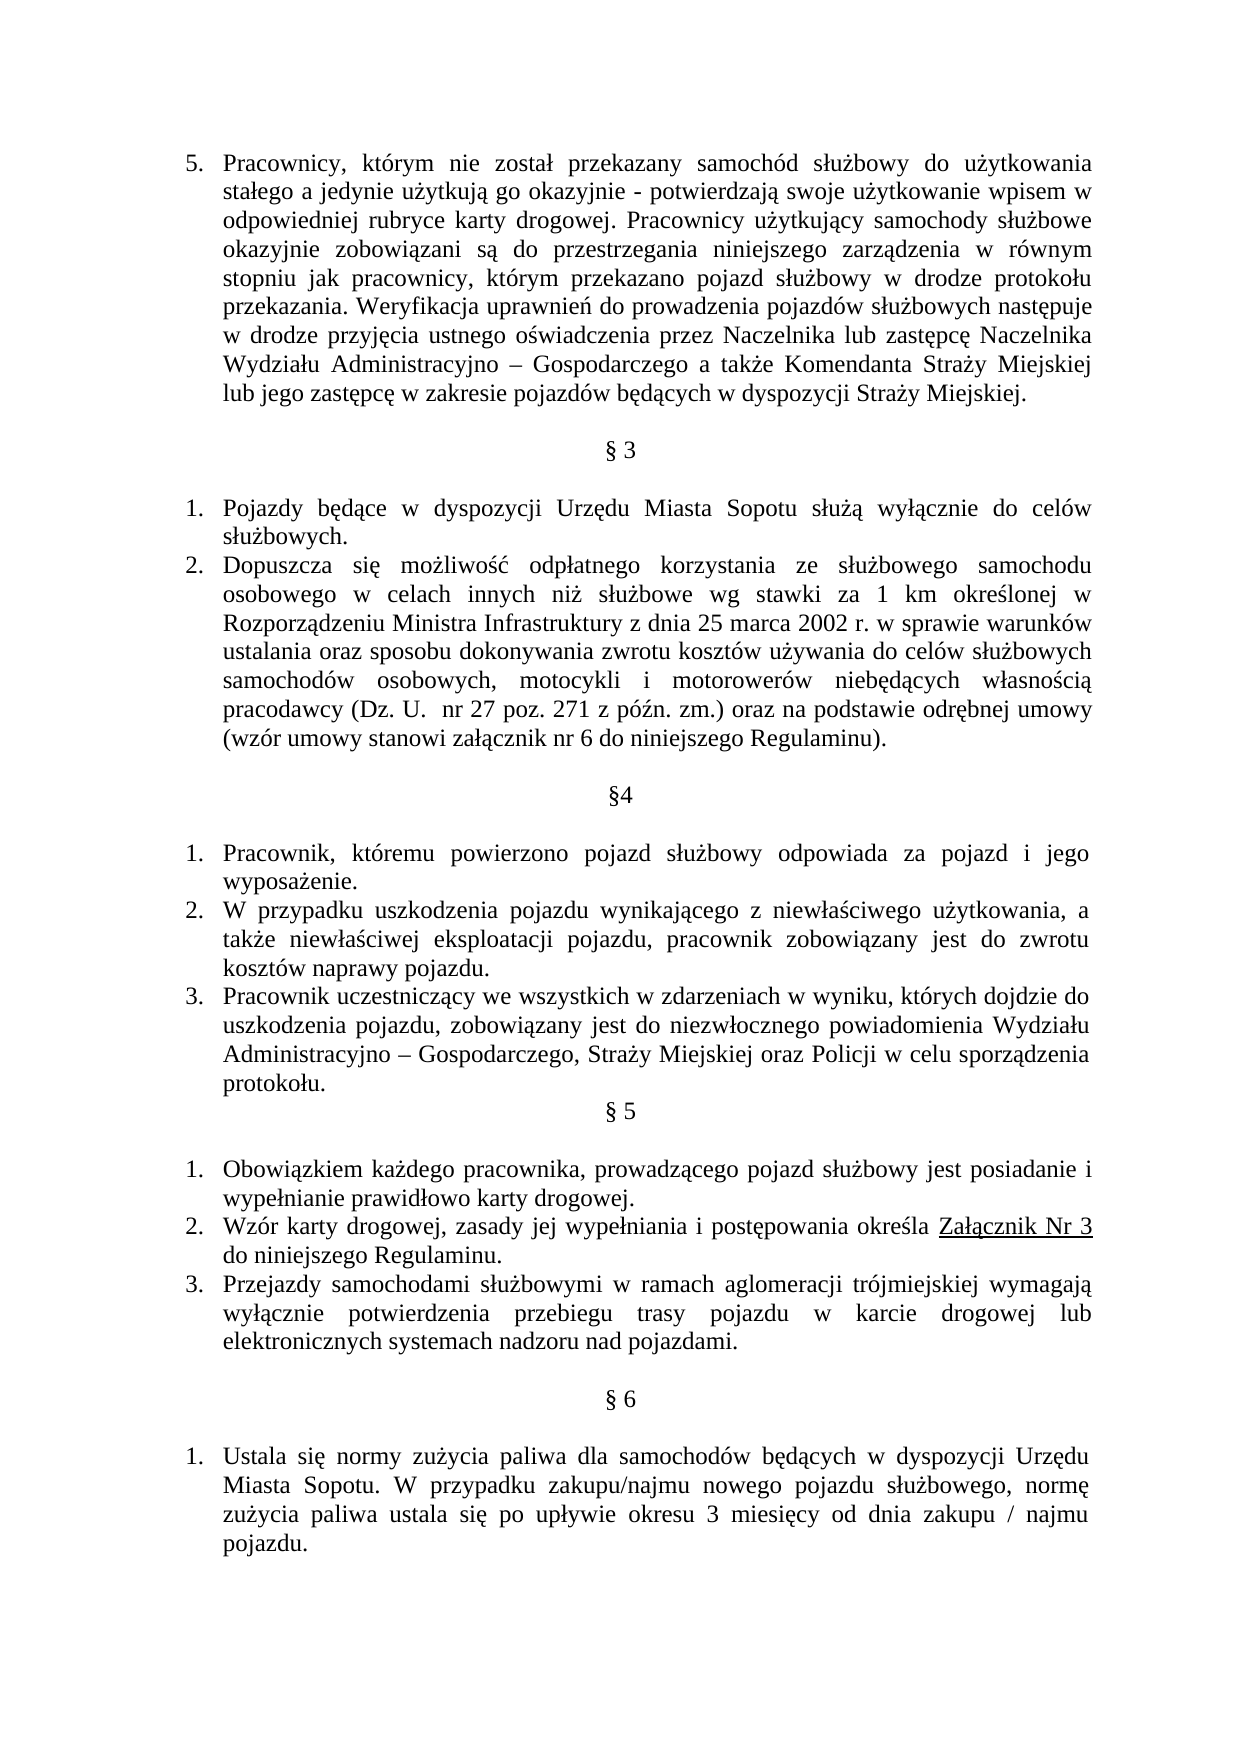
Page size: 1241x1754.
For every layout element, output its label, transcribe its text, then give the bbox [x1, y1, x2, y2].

list W przypadku uszkodzenia pojazdu wynikającego z niewłaściwego użytkowania, a także niewłaściwej eksploatacji pojazdu, pracownik zobowiązany jest do zwrotu kosztów naprawy pojazdu. [185, 895, 1090, 981]
list Pracownik uczestniczący we wszystkich w zdarzeniach w wyniku, których dojdzie do uszkodzenia pojazdu, zobowiązany jest do niezwłocznego powiadomienia Wydziału Administracyjno – Gospodarczego, Straży Miejskiej oraz Policji w celu sporządzenia protokołu. [185, 981, 1090, 1096]
text §4 [148, 780, 1093, 809]
list Ustala się normy zużycia paliwa dla samochodów będących w dyspozycji Urzędu Miasta Sopotu. W przypadku zakupu/najmu nowego pojazdu służbowego, normę zużycia paliwa ustala się po upływie okresu 3 miesięcy od dnia zakupu / najmu pojazdu. [185, 1441, 1090, 1556]
list Dopuszcza się możliwość odpłatnego korzystania ze służbowego samochodu osobowego w celach innych niż służbowe wg stawki za 1 km określonej w Rozporządzeniu Ministra Infrastruktury z dnia 25 marca 2002 r. w sprawie warunków ustalania oraz sposobu dokonywania zwrotu kosztów używania do celów służbowych samochodów osobowych, motocykli i motorowerów niebędących własnością pracodawcy (Dz. U. nr 27 poz. 271 z późn. zm.) oraz na podstawie odrębnej umowy (wzór umowy stanowi załącznik nr 6 do niniejszego Regulaminu). [185, 550, 1093, 751]
list Pracownik, któremu powierzono pojazd służbowy odpowiada za pojazd i jego wyposażenie. [185, 838, 1090, 895]
text § 5 [148, 1096, 1093, 1125]
list Pojazdy będące w dyspozycji Urzędu Miasta Sopotu służą wyłącznie do celów służbowych. [185, 493, 1093, 550]
list Pracownicy, którym nie został przekazany samochód służbowy do użytkowania stałego a jedynie użytkują go okazyjnie - potwierdzają swoje użytkowanie wpisem w odpowiedniej rubryce karty drogowej. Pracownicy użytkujący samochody służbowe okazyjnie zobowiązani są do przestrzegania niniejszego zarządzenia w równym stopniu jak pracownicy, którym przekazano pojazd służbowy w drodze protokołu przekazania. Weryfikacja uprawnień do prowadzenia pojazdów służbowych następuje w drodze przyjęcia ustnego oświadczenia przez Naczelnika lub zastępcę Naczelnika Wydziału Administracyjno – Gospodarczego a także Komendanta Straży Miejskiej lub jego zastępcę w zakresie pojazdów będących w dyspozycji Straży Miejskiej. [185, 148, 1093, 406]
list Obowiązkiem każdego pracownika, prowadzącego pojazd służbowy jest posiadanie i wypełnianie prawidłowo karty drogowej. [185, 1154, 1093, 1211]
list Przejazdy samochodami służbowymi w ramach aglomeracji trójmiejskiej wymagają wyłącznie potwierdzenia przebiegu trasy pojazdu w karcie drogowej lub elektronicznych systemach nadzoru nad pojazdami. [185, 1269, 1093, 1355]
text § 3 [148, 435, 1093, 464]
list Wzór karty drogowej, zasady jej wypełniania i postępowania określa Załącznik Nr 3 do niniejszego Regulaminu. [185, 1211, 1093, 1269]
text § 6 [148, 1384, 1093, 1413]
